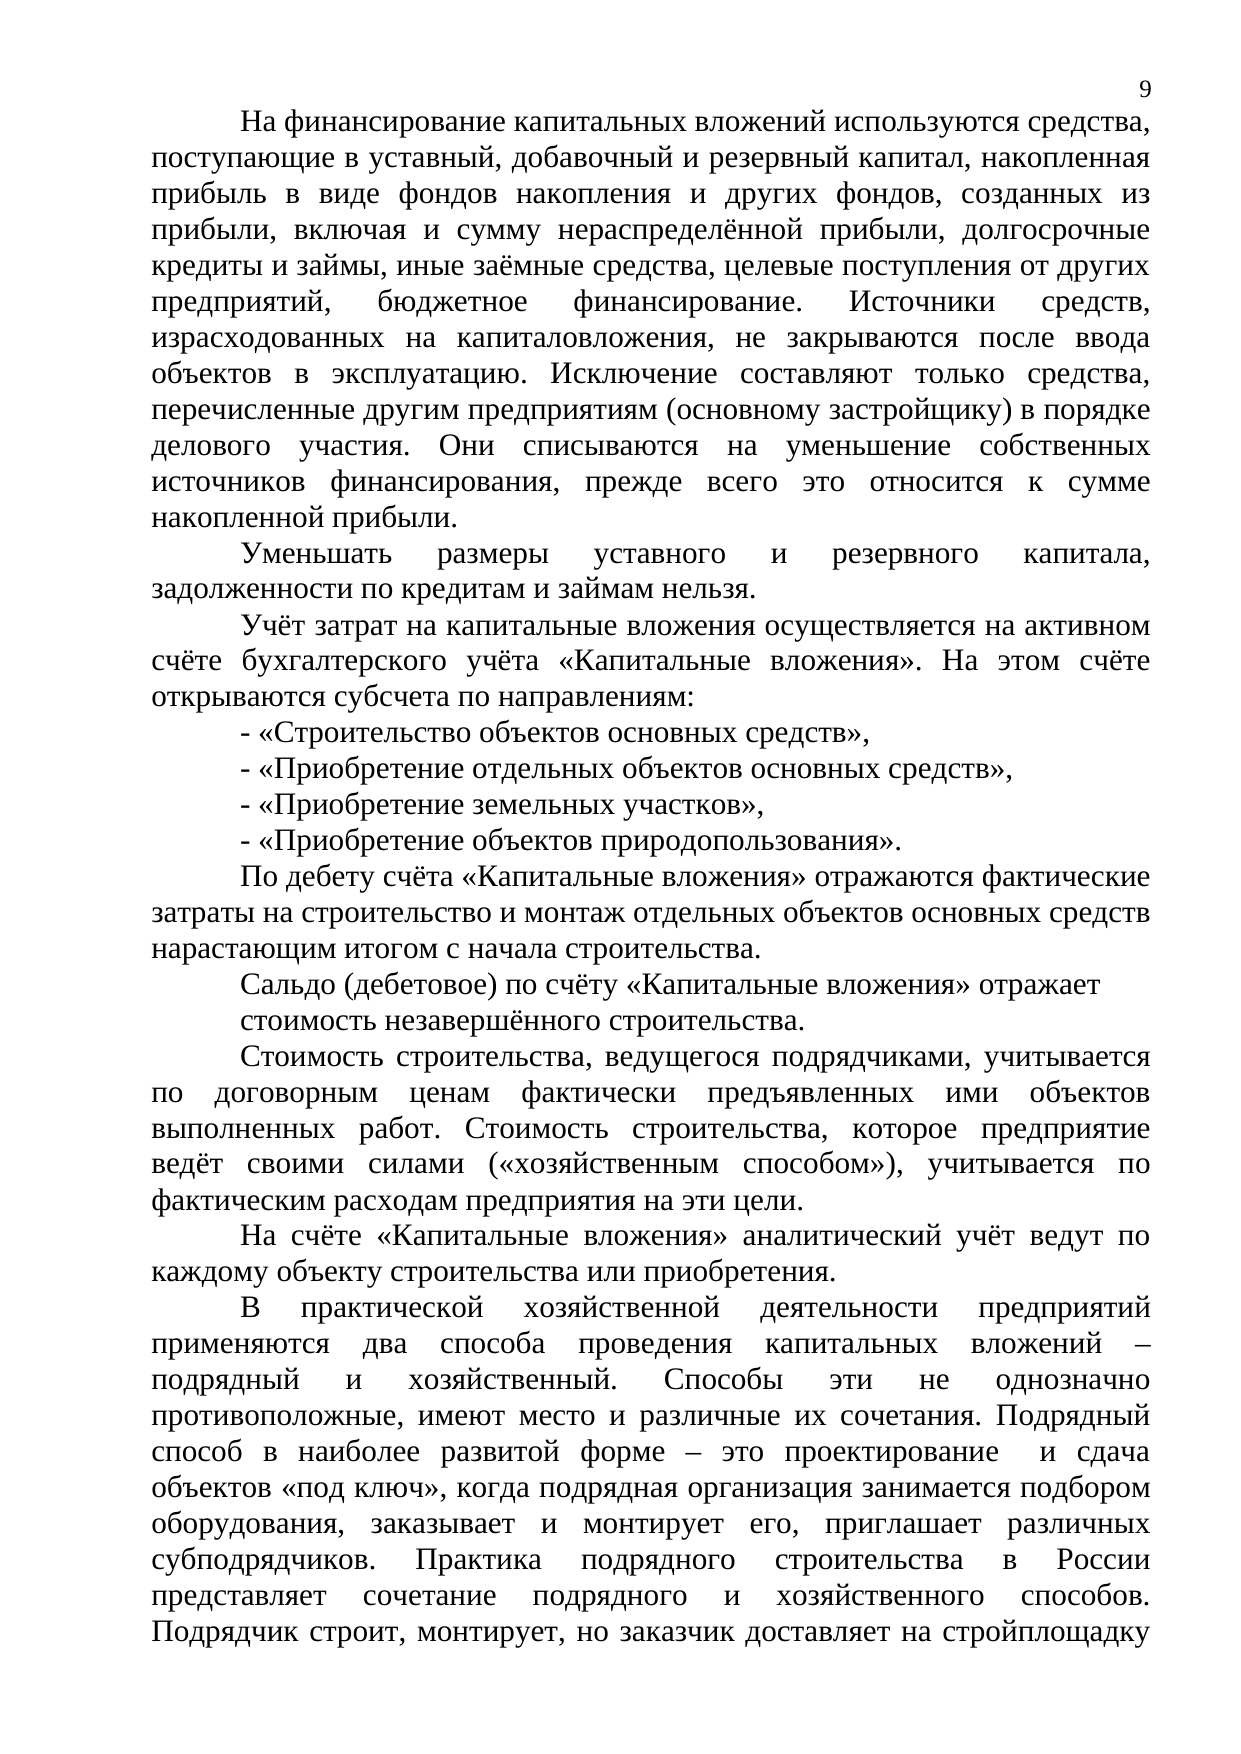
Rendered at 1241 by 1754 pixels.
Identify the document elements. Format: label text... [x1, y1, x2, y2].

text стоимость незавершённого строительства. [151, 1001, 1152, 1037]
text - «Строительство объектов основных средств», [151, 713, 1152, 749]
text - «Приобретение объектов природопользования». [151, 821, 1152, 857]
text - «Приобретение земельных участков», [151, 785, 1152, 821]
text Сальдо (дебетовое) по счёту «Капитальные вложения» отражает [151, 965, 1152, 1001]
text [151, 1288, 1152, 1648]
text Уменьшать размеры уставного и резервного капитала, задолженности по кредитам и займам нельзя. [151, 534, 1152, 606]
text По дебету счёта «Капитальные вложения» отражаются фактические затраты на строительство и монтаж отдельных объектов основных средств нарастающим итогом с начала строительства. [151, 857, 1152, 965]
text На финансирование капитальных вложений используются средства, поступающие в уставный, добавочный и резервный капитал, накопленная прибыль в виде фондов накопления и других фондов, созданных из прибыли, включая и сумму нераспределённой прибыли, долгосрочные кредиты и займы, иные заёмные средства, целевые поступления от других предприятий, бюджетное финансирование. Источники средств, израсходованных на капиталовложения, не закрываются после ввода объектов в эксплуатацию. Исключение составляют только средства, перечисленные другим предприятиям (основному застройщику) в порядке делового участия. Они списываются на уменьшение собственных источников финансирования, прежде всего это относится к сумме накопленной прибыли. [151, 103, 1152, 534]
text Стоимость строительства, ведущегося подрядчиками, учитывается по договорным ценам фактически предъявленных ими объектов выполненных работ. Стоимость строительства, которое предприятие ведёт своими силами («хозяйственным способом»), учитывается по фактическим расходам предприятия на эти цели. [151, 1037, 1152, 1217]
text Учёт затрат на капитальные вложения осуществляется на активном счёте бухгалтерского учёта «Капитальные вложения». На этом счёте открываются субсчета по направлениям: [151, 606, 1152, 713]
text На счёте «Капитальные вложения» аналитический учёт ведут по каждому объекту строительства или приобретения. [151, 1217, 1152, 1288]
text - «Приобретение отдельных объектов основных средств», [151, 749, 1152, 785]
